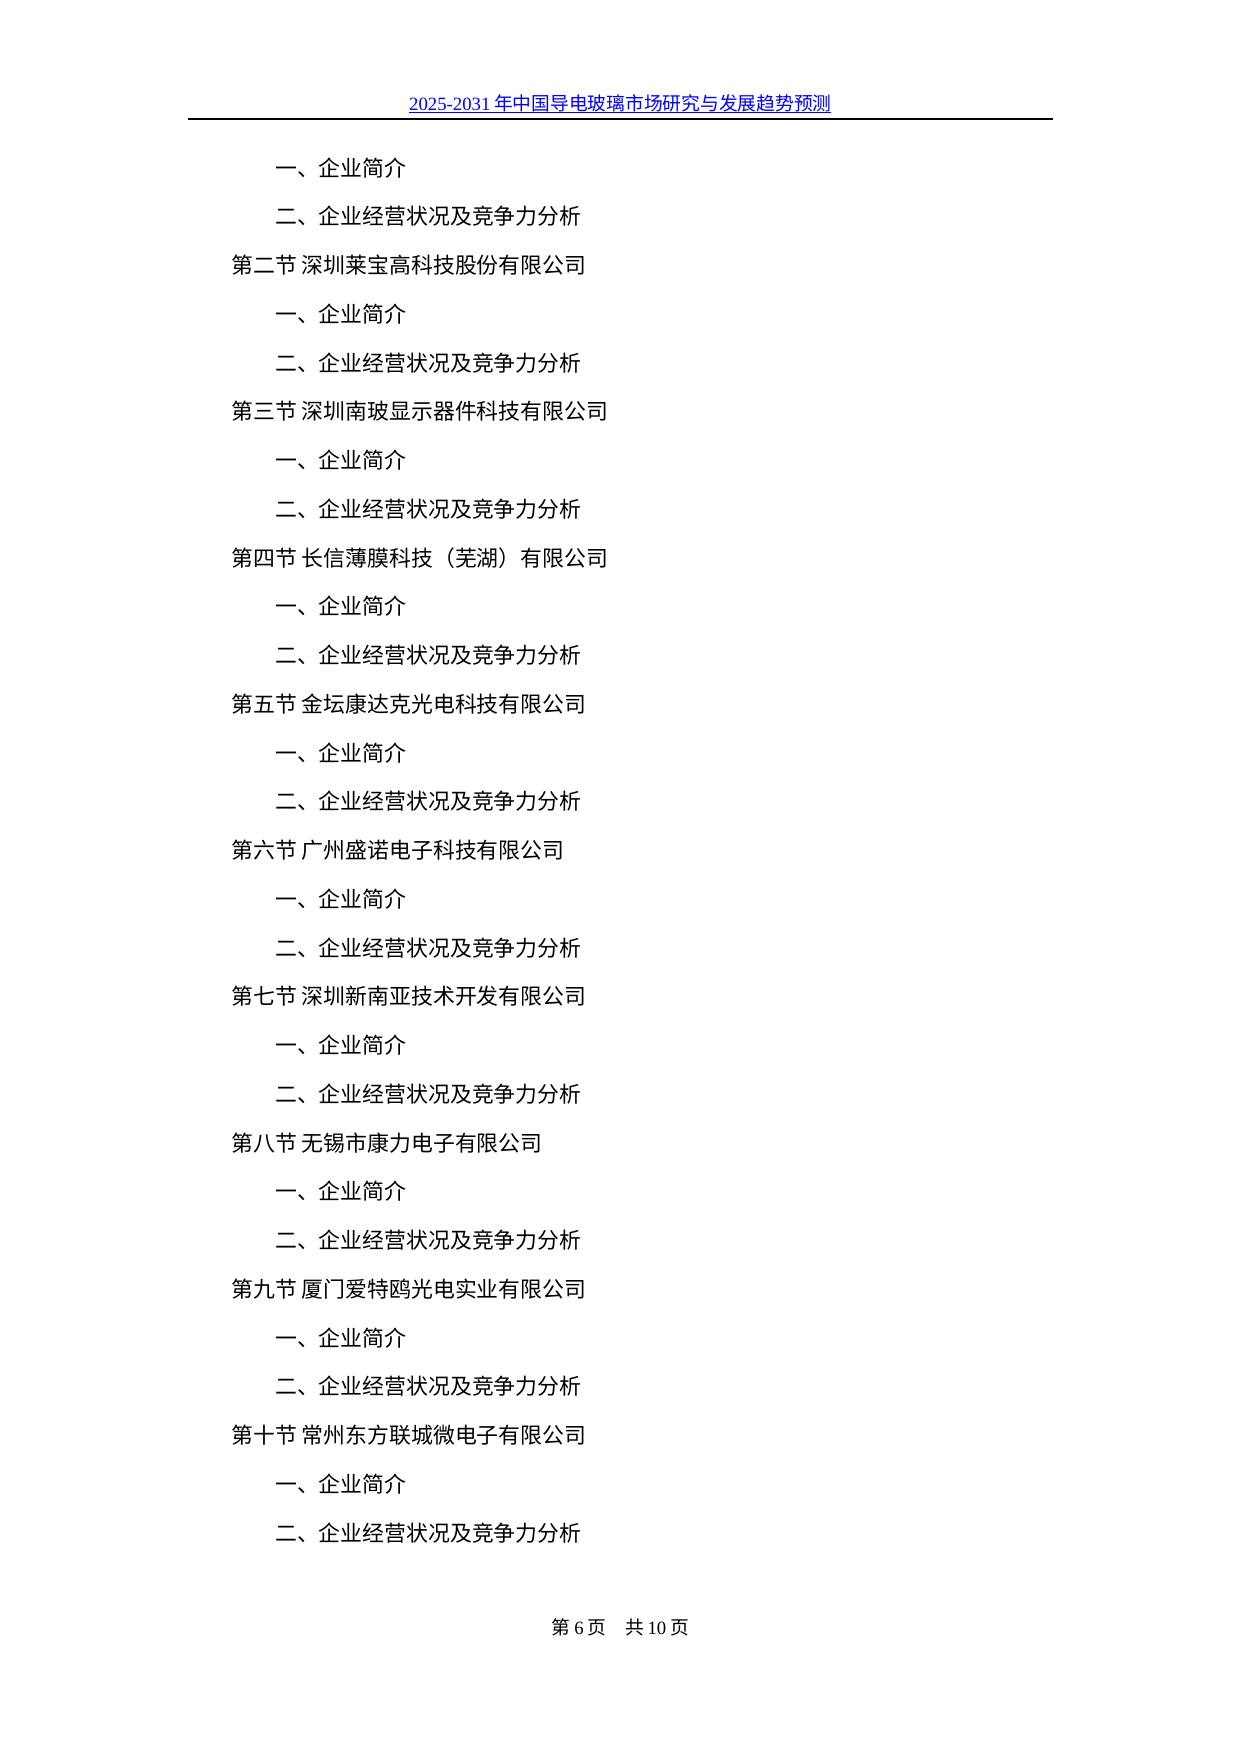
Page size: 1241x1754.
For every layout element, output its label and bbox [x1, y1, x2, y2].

text [187, 150, 1053, 1548]
